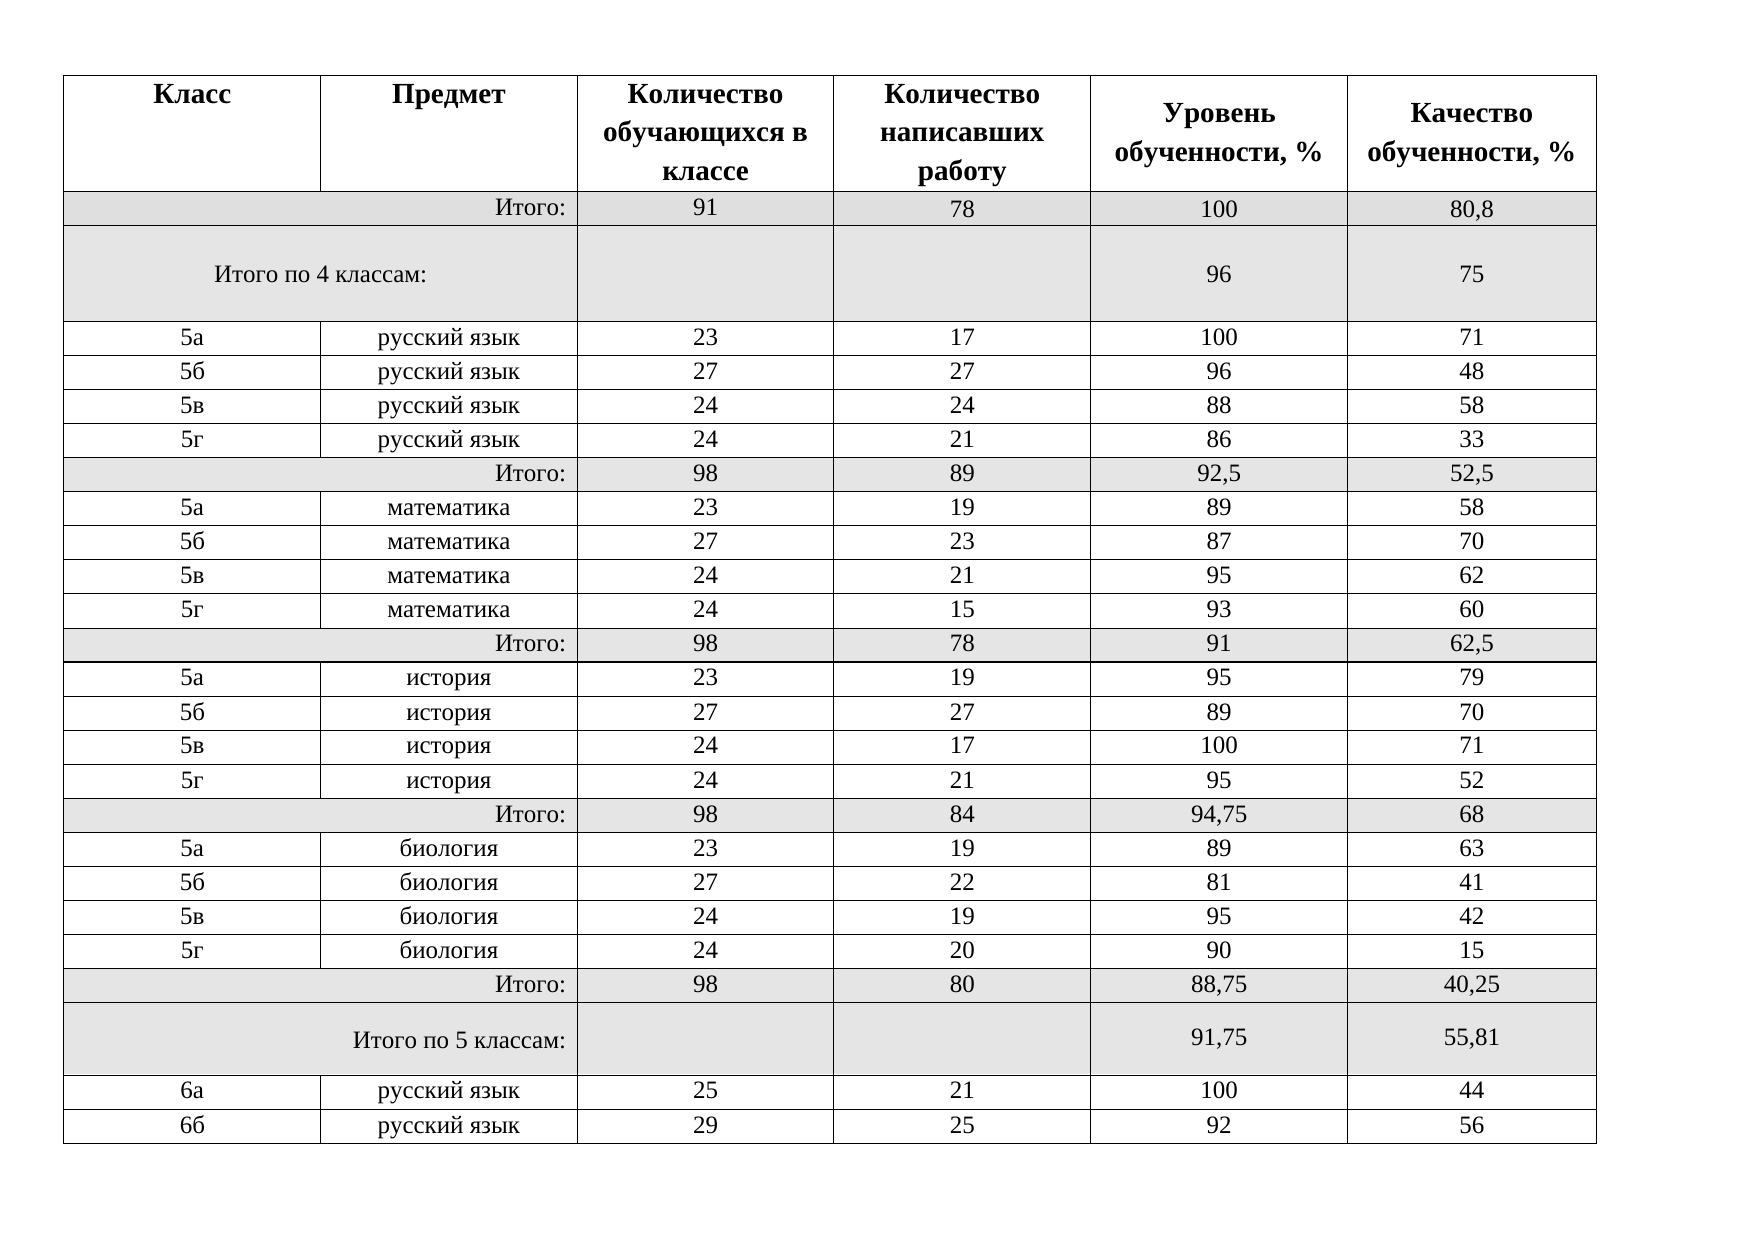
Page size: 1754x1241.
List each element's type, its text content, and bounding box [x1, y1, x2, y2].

table_cell 5г [64, 765, 320, 798]
table_cell 42 [1348, 901, 1596, 934]
table_cell русский язык [321, 356, 577, 389]
table_cell 86 [1091, 424, 1347, 457]
table_cell 15 [834, 594, 1090, 627]
table_cell 20 [834, 935, 1090, 968]
table_cell Итого: [64, 458, 577, 491]
table_cell 92 [1091, 1110, 1347, 1143]
table_cell биология [321, 901, 577, 934]
table_cell 98 [578, 799, 833, 832]
table_cell 95 [1091, 765, 1347, 798]
table_cell математика [321, 526, 577, 559]
table_cell 100 [1091, 322, 1347, 355]
table_cell Итого: [64, 629, 577, 661]
table_cell 24 [578, 594, 833, 627]
table_cell Итого: [64, 192, 577, 225]
table_cell 58 [1348, 390, 1596, 423]
table_cell 5а [64, 322, 320, 355]
table_cell 75 [1348, 226, 1596, 321]
table_cell биология [321, 833, 577, 866]
table_cell история [321, 697, 577, 729]
table_cell 44 [1348, 1076, 1596, 1109]
table_cell 5б [64, 867, 320, 900]
table_cell математика [321, 560, 577, 593]
table_cell 27 [578, 697, 833, 729]
table_cell история [321, 765, 577, 798]
table_cell 6а [64, 1076, 320, 1109]
table_cell 5б [64, 697, 320, 729]
table_cell 78 [834, 629, 1090, 661]
table_cell 68 [1348, 799, 1596, 832]
table_header Класс [64, 76, 320, 191]
table_cell 5г [64, 594, 320, 627]
table_cell биология [321, 867, 577, 900]
table_cell 48 [1348, 356, 1596, 389]
table_cell [834, 1003, 1090, 1074]
table_cell 84 [834, 799, 1090, 832]
table_cell 91 [578, 192, 833, 225]
table_cell 29 [578, 1110, 833, 1143]
table_cell 96 [1091, 356, 1347, 389]
table_cell 60 [1348, 594, 1596, 627]
table_cell 90 [1091, 935, 1347, 968]
table_cell 23 [578, 322, 833, 355]
table_cell 62,5 [1348, 629, 1596, 661]
table_cell 55,81 [1348, 1003, 1596, 1074]
table_cell 24 [578, 390, 833, 423]
table_cell 22 [834, 867, 1090, 900]
table_cell 19 [834, 901, 1090, 934]
table_cell 81 [1091, 867, 1347, 900]
table_cell русский язык [321, 1110, 577, 1143]
table_cell Итого по 4 классам: [64, 226, 577, 321]
table_cell 24 [578, 731, 833, 764]
table_cell 5в [64, 901, 320, 934]
table_cell 5в [64, 560, 320, 593]
table_cell [834, 226, 1090, 321]
table_cell 25 [578, 1076, 833, 1109]
table_cell 95 [1091, 901, 1347, 934]
table_cell 5а [64, 492, 320, 525]
table_header Количество обучающихся в классе [578, 76, 833, 191]
table_cell 5г [64, 424, 320, 457]
table_cell 96 [1091, 226, 1347, 321]
table_cell 100 [1091, 1076, 1347, 1109]
table_cell история [321, 663, 577, 696]
table_header Предмет [321, 76, 577, 191]
table_cell 27 [578, 867, 833, 900]
table_cell 98 [578, 629, 833, 661]
table_cell 17 [834, 731, 1090, 764]
table_cell 23 [834, 526, 1090, 559]
table_cell 5в [64, 731, 320, 764]
table_cell биология [321, 935, 577, 968]
table_cell 23 [578, 833, 833, 866]
table_cell 63 [1348, 833, 1596, 866]
table_header Качество обученности, % [1348, 76, 1596, 191]
table_cell 24 [578, 424, 833, 457]
table_cell 93 [1091, 594, 1347, 627]
table_cell 95 [1091, 663, 1347, 696]
table_cell 6б [64, 1110, 320, 1143]
table_cell 25 [834, 1110, 1090, 1143]
table_cell 98 [578, 969, 833, 1002]
table_cell 5а [64, 663, 320, 696]
table_header Уровень обученности, % [1091, 76, 1347, 191]
table_cell 24 [578, 765, 833, 798]
table_cell 71 [1348, 322, 1596, 355]
table_cell русский язык [321, 1076, 577, 1109]
table_cell Итого по 5 классам: [64, 1003, 577, 1074]
table_cell 23 [578, 663, 833, 696]
table_cell 5а [64, 833, 320, 866]
table_cell 89 [1091, 833, 1347, 866]
table_cell 80 [834, 969, 1090, 1002]
table_cell 19 [834, 833, 1090, 866]
table_cell 21 [834, 560, 1090, 593]
table_cell 27 [834, 356, 1090, 389]
table_cell 87 [1091, 526, 1347, 559]
table_cell 88 [1091, 390, 1347, 423]
table_cell 17 [834, 322, 1090, 355]
table_cell 70 [1348, 697, 1596, 729]
table_cell 88,75 [1091, 969, 1347, 1002]
table_cell 58 [1348, 492, 1596, 525]
table_cell 24 [578, 935, 833, 968]
table_cell Итого: [64, 799, 577, 832]
table_cell 5в [64, 390, 320, 423]
table_cell 33 [1348, 424, 1596, 457]
table_cell 100 [1091, 192, 1347, 225]
table_cell 52,5 [1348, 458, 1596, 491]
table_cell 21 [834, 1076, 1090, 1109]
table_cell 95 [1091, 560, 1347, 593]
table_cell 100 [1091, 731, 1347, 764]
table_cell 80,8 [1348, 192, 1596, 225]
table_cell 19 [834, 492, 1090, 525]
table_cell 24 [834, 390, 1090, 423]
table_cell 91 [1091, 629, 1347, 661]
table_cell 56 [1348, 1110, 1596, 1143]
table_cell [578, 226, 833, 321]
table_cell 5б [64, 526, 320, 559]
table_cell 91,75 [1091, 1003, 1347, 1074]
table_cell 92,5 [1091, 458, 1347, 491]
table_cell [578, 1003, 833, 1074]
table_cell русский язык [321, 322, 577, 355]
table_cell 27 [578, 356, 833, 389]
table_cell 78 [834, 192, 1090, 225]
table_cell 71 [1348, 731, 1596, 764]
table_cell Итого: [64, 969, 577, 1002]
table_cell 27 [834, 697, 1090, 729]
table_cell история [321, 731, 577, 764]
table_cell 5г [64, 935, 320, 968]
table_cell 15 [1348, 935, 1596, 968]
table_cell 89 [1091, 492, 1347, 525]
table_cell математика [321, 492, 577, 525]
table_cell математика [321, 594, 577, 627]
table_cell 21 [834, 424, 1090, 457]
table_cell 70 [1348, 526, 1596, 559]
table_cell 98 [578, 458, 833, 491]
table_cell 79 [1348, 663, 1596, 696]
table_cell 23 [578, 492, 833, 525]
table_cell 52 [1348, 765, 1596, 798]
table_cell 89 [1091, 697, 1347, 729]
table_cell русский язык [321, 424, 577, 457]
table_cell 89 [834, 458, 1090, 491]
table_cell русский язык [321, 390, 577, 423]
table_cell 62 [1348, 560, 1596, 593]
table_cell 5б [64, 356, 320, 389]
table_cell 27 [578, 526, 833, 559]
table_cell 24 [578, 901, 833, 934]
table_cell 94,75 [1091, 799, 1347, 832]
table_cell 19 [834, 663, 1090, 696]
table_cell 41 [1348, 867, 1596, 900]
table_cell 21 [834, 765, 1090, 798]
table_header Количество написавших работу [834, 76, 1090, 191]
table_cell 40,25 [1348, 969, 1596, 1002]
table_cell 24 [578, 560, 833, 593]
